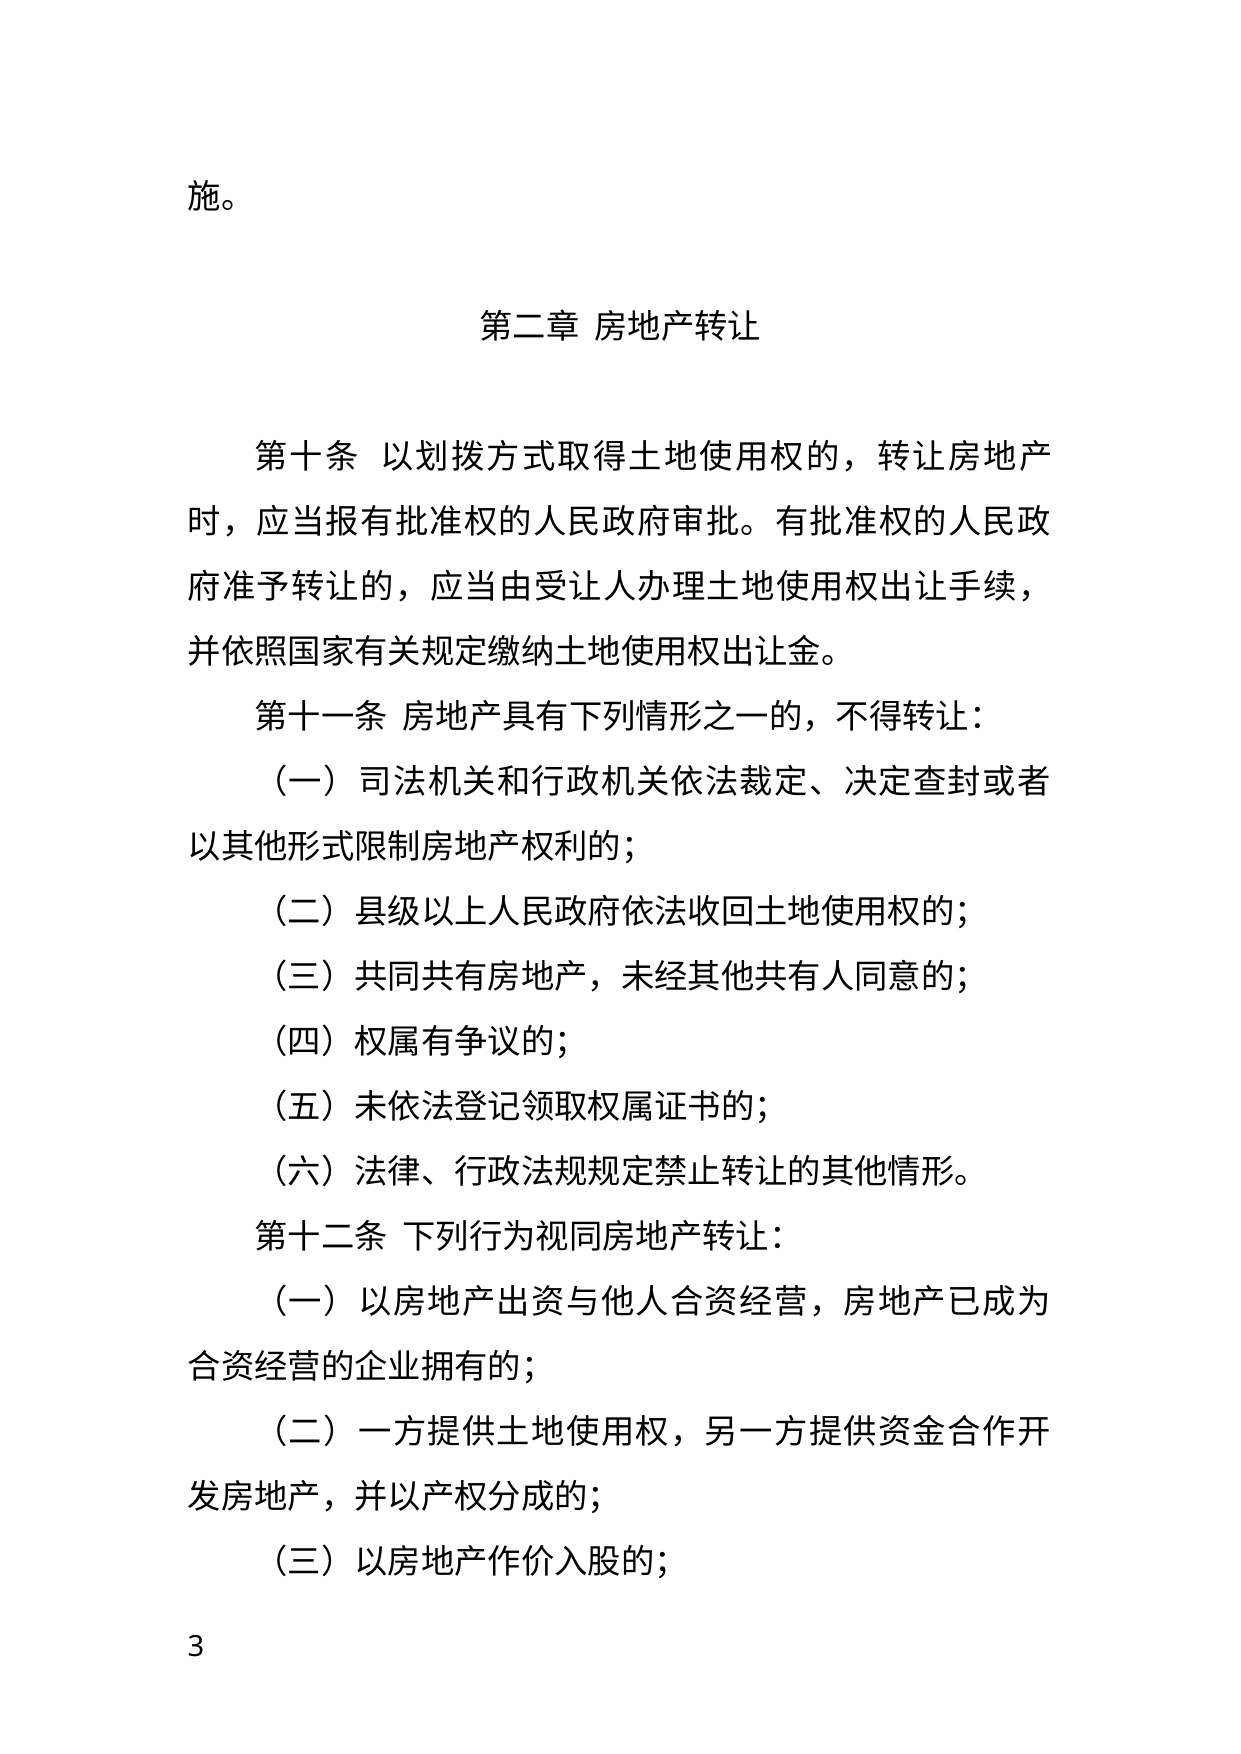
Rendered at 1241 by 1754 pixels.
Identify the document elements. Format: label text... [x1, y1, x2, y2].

text 第十条 以划拨方式取得土地使用权的，转让房地产时，应当报有批准权的人民政府审批。有批准权的人民政府准予转让的，应当由受让人办理土地使用权出让手续，并依照国家有关规定缴纳土地使用权出让金。 [187, 422, 1053, 682]
text 第十一条 房地产具有下列情形之一的，不得转让： [187, 682, 1053, 747]
text （六）法律、行政法规规定禁止转让的其他情形。 [187, 1137, 1053, 1202]
text 第二章 房地产转让 [187, 292, 1053, 357]
text （二）一方提供土地使用权，另一方提供资金合作开发房地产，并以产权分成的； [187, 1397, 1053, 1527]
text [187, 162, 1053, 227]
text （一）以房地产出资与他人合资经营，房地产已成为合资经营的企业拥有的； [187, 1267, 1053, 1397]
text （一）司法机关和行政机关依法裁定、决定查封或者以其他形式限制房地产权利的； [187, 747, 1053, 877]
text （三）以房地产作价入股的； [187, 1527, 1053, 1592]
text （五）未依法登记领取权属证书的； [187, 1072, 1053, 1137]
text （二）县级以上人民政府依法收回土地使用权的； [187, 877, 1053, 942]
text 第十二条 下列行为视同房地产转让： [187, 1202, 1053, 1267]
text （四）权属有争议的； [187, 1007, 1053, 1072]
text （三）共同共有房地产，未经其他共有人同意的； [187, 942, 1053, 1007]
